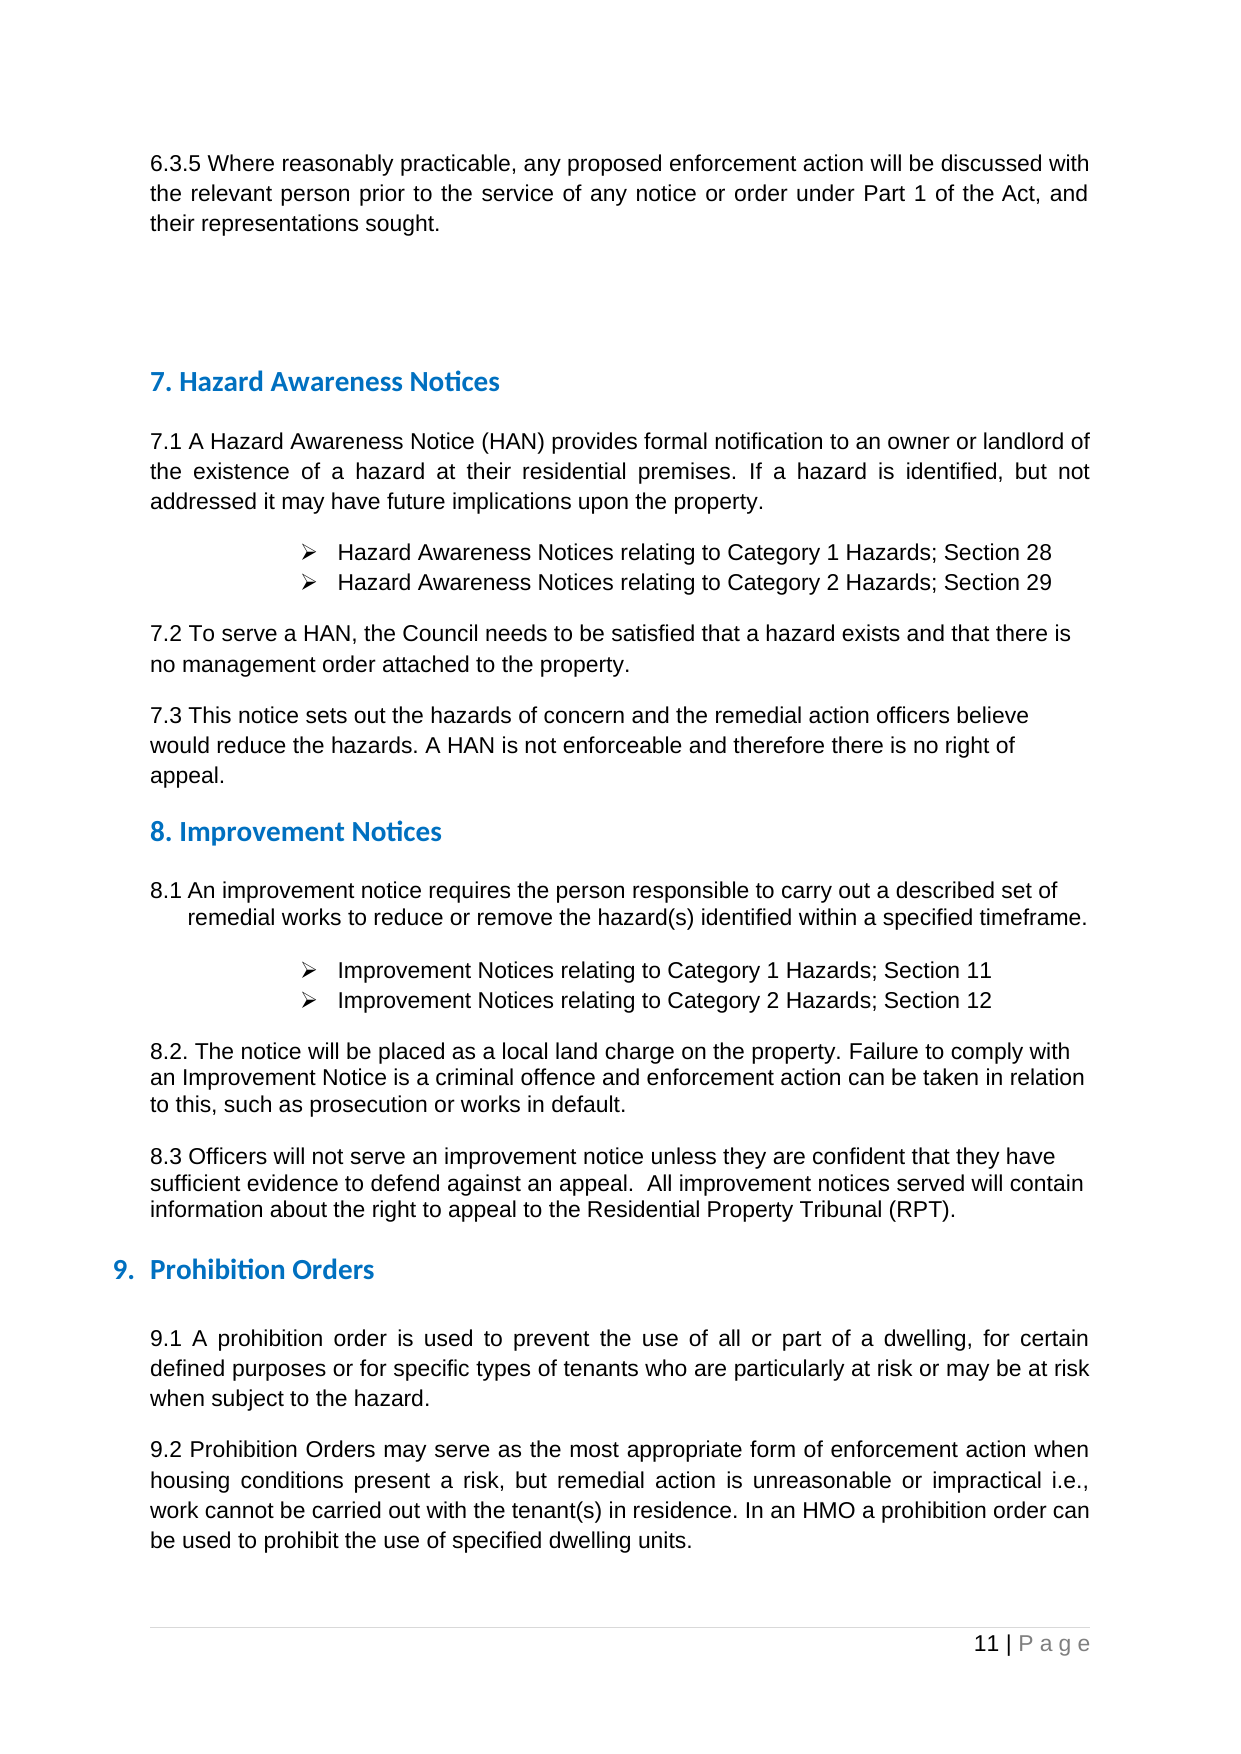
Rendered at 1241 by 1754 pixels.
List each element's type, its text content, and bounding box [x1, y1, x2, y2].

list 9.1 A prohibition order is used to prevent the use of all or part of a dwelling, for certain defined purposes or for specific types of tenants who are particularly at risk or may be at risk when subject to the hazard. [150, 1325, 1090, 1412]
text 8.2. The notice will be placed as a local land charge on the property. Failure to comply with an Improvement Notice is a criminal offence and enforcement action can be taken in relation to this, such as prosecution or works in default. [150, 1038, 1090, 1117]
text 8. Improvement Notices [150, 813, 1090, 849]
text 7.1 A Hazard Awareness Notice (HAN) provides formal notification to an owner or landlord of the existence of a hazard at their residential premises. If a hazard is identified, but not addressed it may have future implications upon the property. [150, 428, 1090, 514]
subtitle 7. Hazard Awareness Notices [150, 363, 1090, 399]
text 7.3 This notice sets out the hazards of concern and the remedial action officers believe would reduce the hazards. A HAN is not enforceable and therefore there is no right of appeal. [150, 702, 1090, 788]
list An improvement notice requires the person responsible to carry out a described set of remedial works to reduce or remove the hazard(s) identified within a specified timeframe. [150, 877, 1090, 930]
list Hazard Awareness Notices relating to Category 2 Hazards; Section 29 [300, 569, 1090, 596]
list Improvement Notices relating to Category 1 Hazards; Section 11 [300, 957, 1090, 983]
list Improvement Notices relating to Category 2 Hazards; Section 12 [300, 987, 1090, 1013]
list Hazard Awareness Notices relating to Category 1 Hazards; Section 28 [300, 539, 1090, 566]
text 8.3 Officers will not serve an improvement notice unless they are confident that they have sufficient evidence to defend against an appeal. All improvement notices served will contain information about the right to appeal to the Residential Property Tribunal (RPT). [150, 1143, 1090, 1222]
text 6.3.5 Where reasonably practicable, any proposed enforcement action will be discussed with the relevant person prior to the service of any notice or order under Part 1 of the Act, and their representations sought. [150, 150, 1090, 237]
text 9.2 Prohibition Orders may serve as the most appropriate form of enforcement action when housing conditions present a risk, but remedial action is unreasonable or impractical i.e., work cannot be carried out with the tenant(s) in residence. In an HMO a prohibition order can be used to prohibit the use of specified dwelling units. [150, 1436, 1090, 1553]
list Prohibition Orders [112, 1251, 1090, 1287]
text 7.2 To serve a HAN, the Council needs to be satisfied that a hazard exists and that there is no management order attached to the property. [150, 620, 1090, 677]
